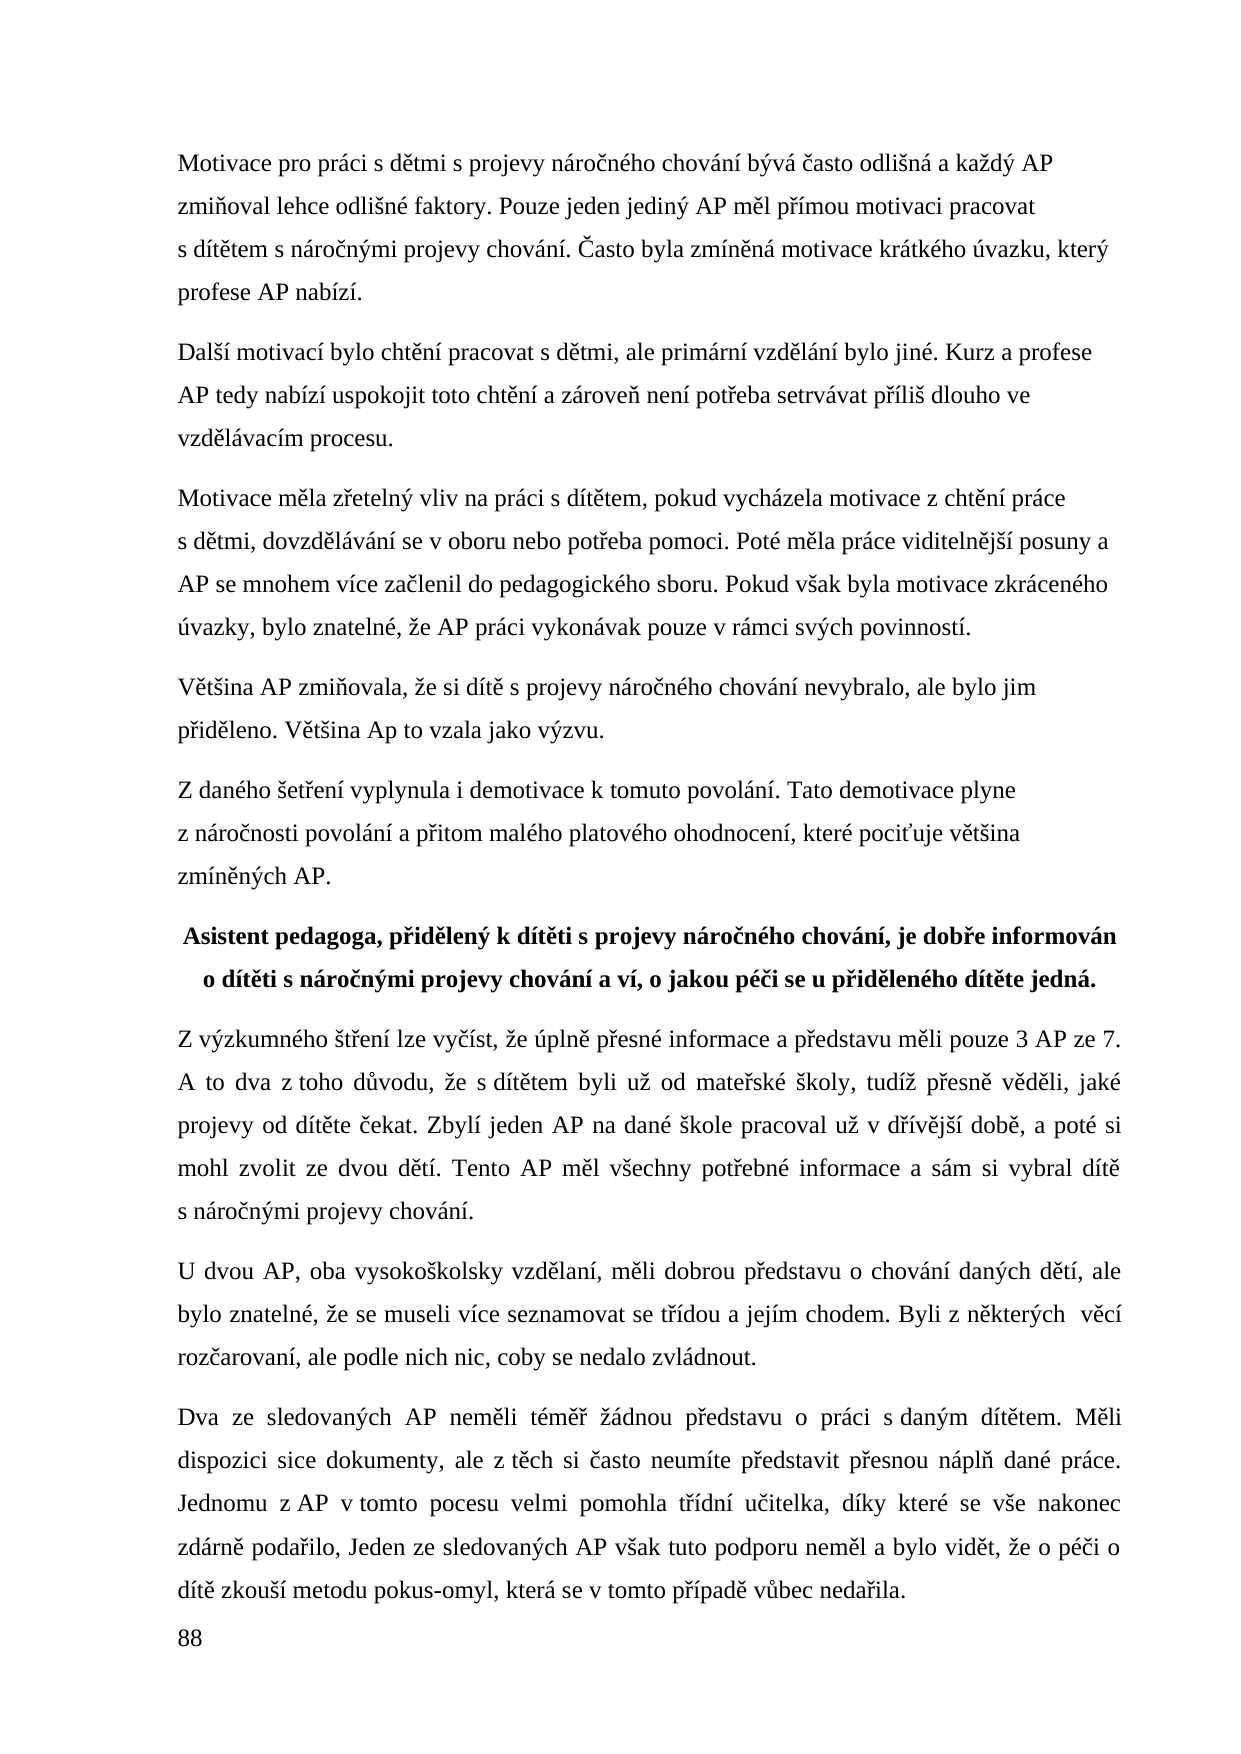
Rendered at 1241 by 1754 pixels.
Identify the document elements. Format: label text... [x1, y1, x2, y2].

text Motivace měla zřetelný vliv na práci s dítětem, pokud vycházela motivace z chtění práce s dětmi, dovzdělávání se v oboru nebo potřeba pomoci. Poté měla práce viditelnější posuny a AP se mnohem více začlenil do pedagogického sboru. Pokud však byla motivace zkráceného úvazky, bylo znatelné, že AP práci vykonávak pouze v rámci svých povinností. [177, 483, 1122, 641]
text U dvou AP, oba vysokoškolsky vzdělaní, měli dobrou představu o chování daných dětí, ale bylo znatelné, že se museli více seznamovat se třídou a jejím chodem. Byli z některých věcí rozčarovaní, ale podle nich nic, coby se nedalo zvládnout. [177, 1256, 1122, 1371]
text Motivace pro práci s dětmi s projevy náročného chování bývá často odlišná a každý AP zmiňoval lehce odlišné faktory. Pouze jeden jediný AP měl přímou motivaci pracovat s dítětem s náročnými projevy chování. Často byla zmíněná motivace krátkého úvazku, který profese AP nabízí. [177, 148, 1122, 306]
text Z výzkumného štření lze vyčíst, že úplně přesné informace a představu měli pouze 3 AP ze 7. A to dva z toho důvodu, že s dítětem byli už od mateřské školy, tudíž přesně věděli, jaké projevy od dítěte čekat. Zbylí jeden AP na dané škole pracoval už v dřívější době, a poté si mohl zvolit ze dvou dětí. Tento AP měl všechny potřebné informace a sám si vybral dítě s náročnými projevy chování. [177, 1024, 1122, 1225]
text Z daného šetření vyplynula i demotivace k tomuto povolání. Tato demotivace plyne z náročnosti povolání a přitom malého platového ohodnocení, které pociťuje většina zmíněných AP. [177, 775, 1122, 890]
text Většina AP zmiňovala, že si dítě s projevy náročného chování nevybralo, ale bylo jim přiděleno. Většina Ap to vzala jako výzvu. [177, 672, 1122, 744]
text Dva ze sledovaných AP neměli téměř žádnou představu o práci s daným dítětem. Měli dispozici sice dokumenty, ale z těch si často neumíte představit přesnou náplň dané práce. Jednomu z AP v tomto pocesu velmi pomohla třídní učitelka, díky které se vše nakonec zdárně podařilo, Jeden ze sledovaných AP však tuto podporu neměl a bylo vidět, že o péči o dítě zkouší metodu pokus-omyl, která se v tomto případě vůbec nedařila. [177, 1402, 1122, 1603]
text Asistent pedagoga, přidělený k dítěti s projevy náročného chování, je dobře informován o dítěti s náročnými projevy chování a ví, o jakou péči se u přiděleného dítěte jedná. [177, 921, 1122, 993]
text Další motivací bylo chtění pracovat s dětmi, ale primární vzdělání bylo jiné. Kurz a profese AP tedy nabízí uspokojit toto chtění a zároveň není potřeba setrvávat příliš dlouho ve vzdělávacím procesu. [177, 337, 1122, 452]
